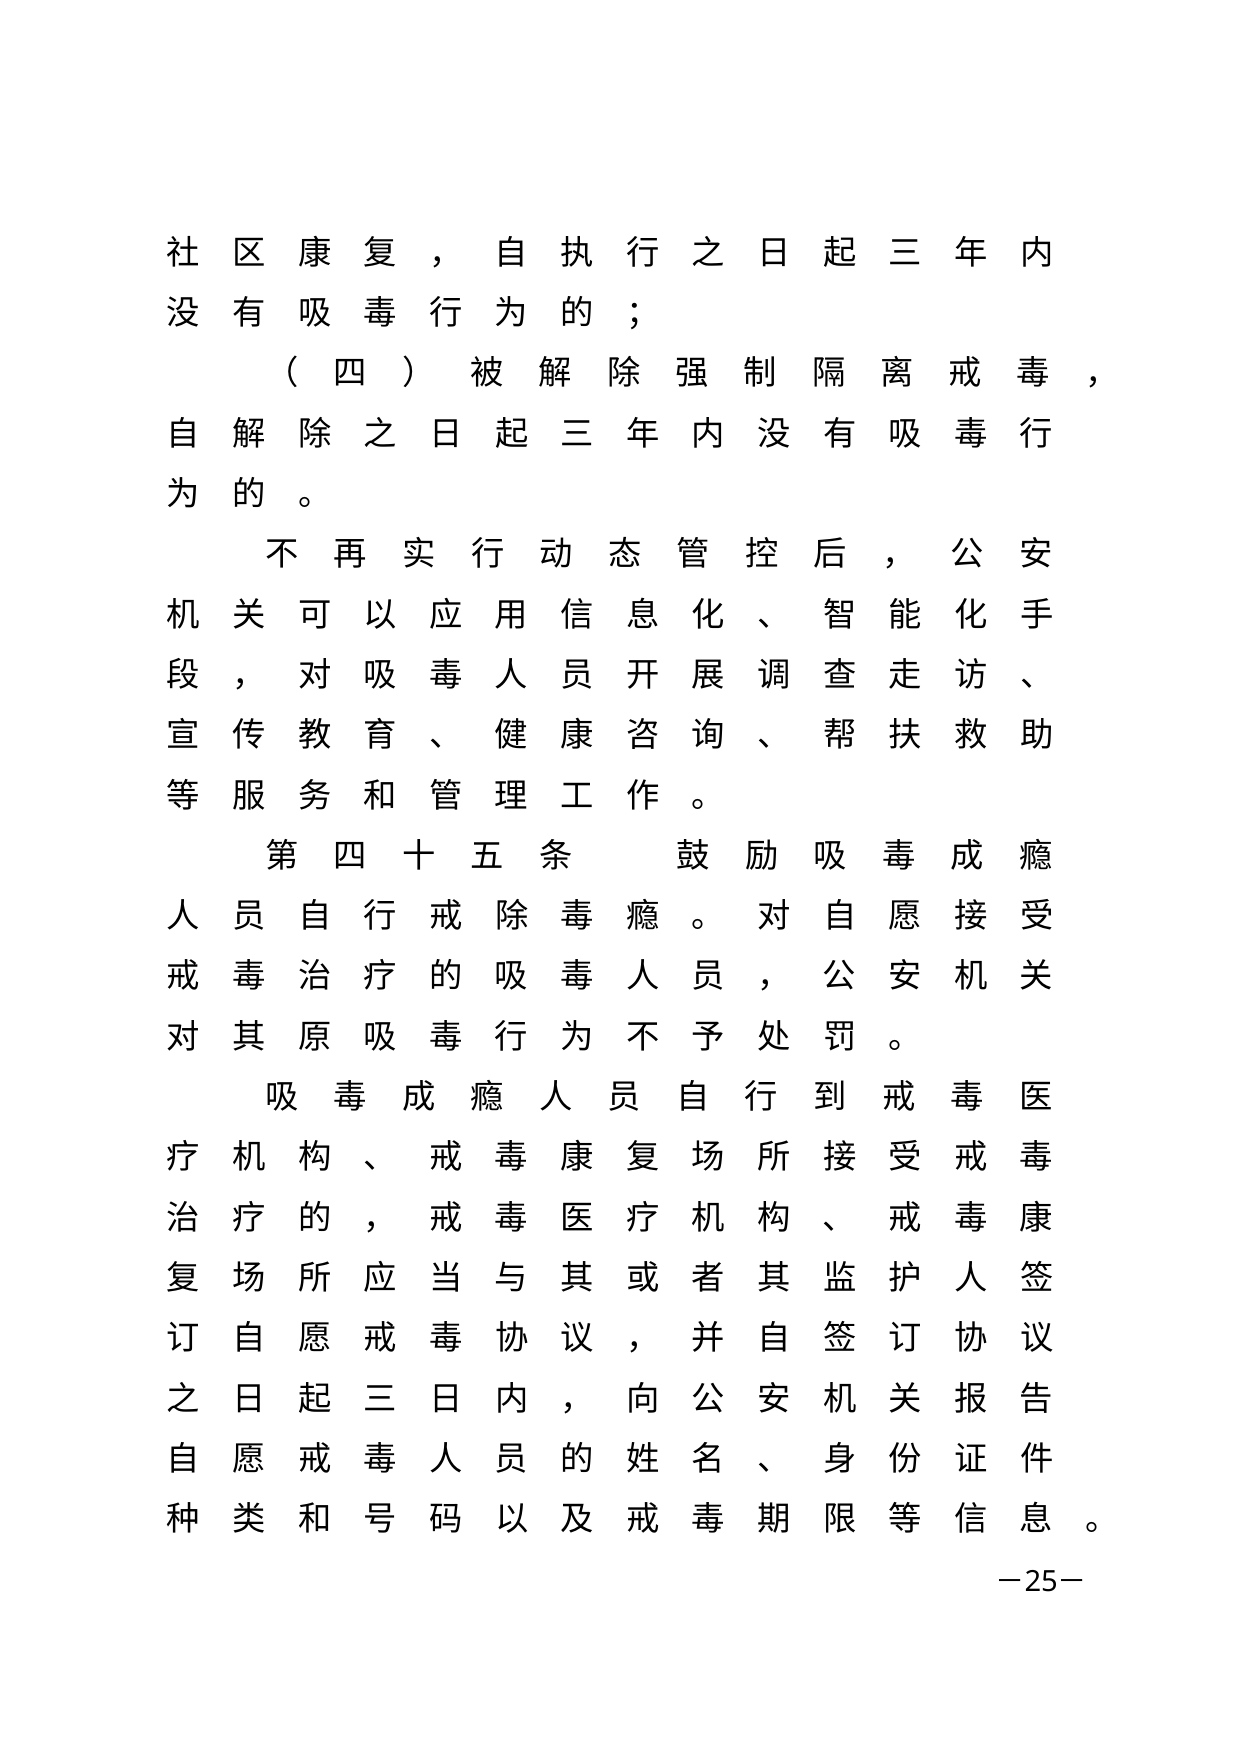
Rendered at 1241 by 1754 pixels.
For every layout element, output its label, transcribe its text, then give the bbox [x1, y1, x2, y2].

text （四）被解除强制隔离戒毒，自解除之日起三年内没有吸毒行为的。 [167, 340, 1085, 521]
text （三）被责令接受社区戒毒、社区康复，自执行之日起三年内没有吸毒行为的； [167, 219, 1085, 340]
text 不再实行动态管控后，公安机关可以应用信息化、智能化手段，对吸毒人员开展调查走访、宣传教育、健康咨询、帮扶救助等服务和管理工作。 [167, 521, 1085, 823]
text 吸毒成瘾人员自行到戒毒医疗机构、戒毒康复场所接受戒毒治疗的，戒毒医疗机构、戒毒康复场所应当与其或者其监护人签订自愿戒毒协议，并自签订协议之日起三日内，向公安机关报告自愿戒毒人员的姓名、身份证件种类和号码以及戒毒期限等信息。 [167, 1064, 1085, 1546]
text 第四十五条 鼓励吸毒成瘾人员自行戒除毒瘾。对自愿接受戒毒治疗的吸毒人员，公安机关对其原吸毒行为不予处罚。 [167, 823, 1085, 1064]
